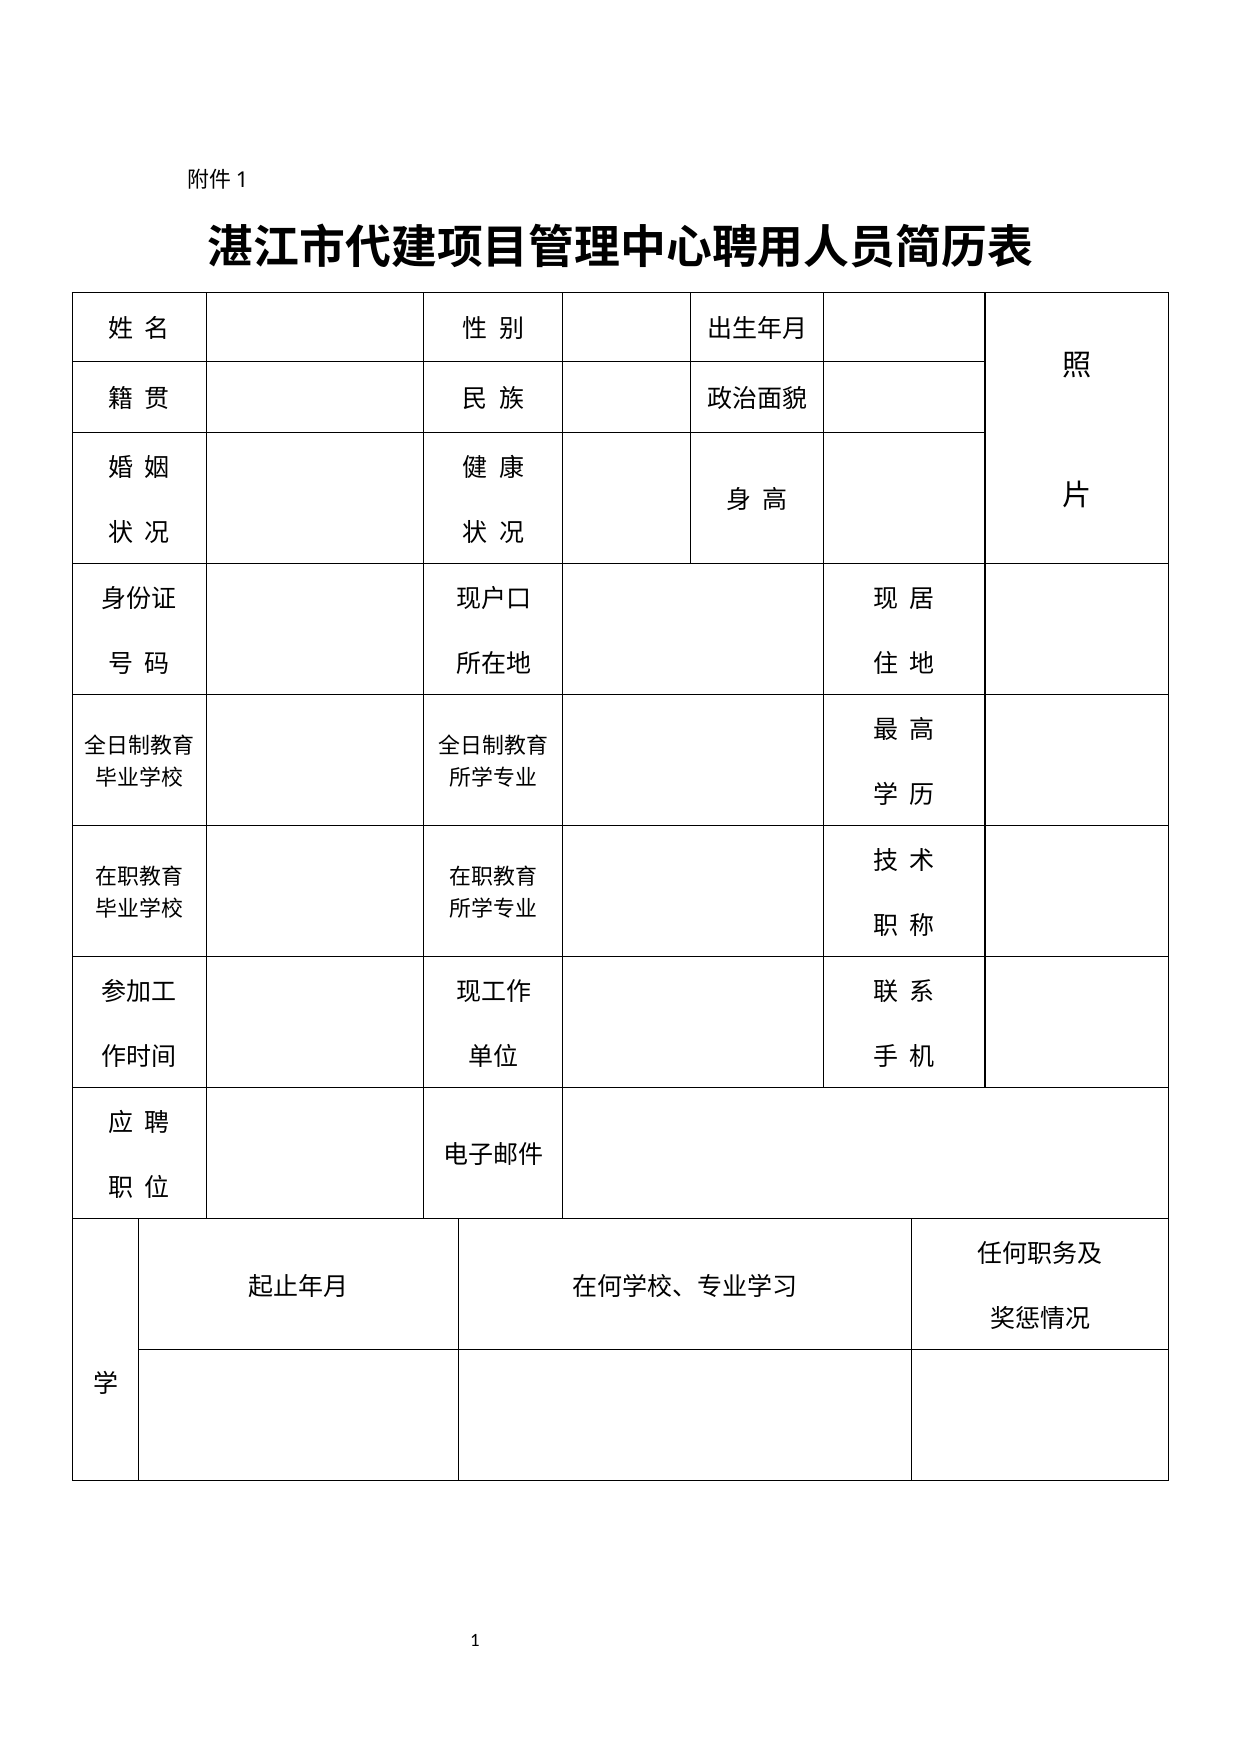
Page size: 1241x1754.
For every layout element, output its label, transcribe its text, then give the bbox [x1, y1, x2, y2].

table_header 照 片 [986, 293, 1168, 563]
table_cell [563, 433, 690, 563]
table_cell 联 系 手 机 [824, 957, 984, 1087]
table_cell 全日制教育 毕业学校 [73, 695, 206, 825]
table_cell [207, 957, 423, 1087]
text 附件1 [187, 162, 1053, 194]
table_header [824, 293, 984, 361]
table_cell [207, 362, 423, 432]
table_cell [563, 362, 690, 432]
table_cell [986, 957, 1168, 1087]
table_cell 参加工 作时间 [73, 957, 206, 1087]
table_header [207, 293, 423, 361]
table_header 出生年月 [691, 293, 823, 361]
table_cell [207, 695, 423, 825]
table_cell 政治面貌 [691, 362, 823, 432]
table_cell [563, 564, 823, 694]
table_cell [139, 1350, 458, 1480]
table_cell [207, 826, 423, 956]
table_cell [986, 695, 1168, 825]
table_cell [207, 433, 423, 563]
table_cell 现户口 所在地 [424, 564, 562, 694]
table_cell [986, 564, 1168, 694]
table_cell 现 居 住 地 [824, 564, 984, 694]
table_cell 在职教育 毕业学校 [73, 826, 206, 956]
table_cell [824, 362, 984, 432]
table_cell 在职教育 所学专业 [424, 826, 562, 956]
table_cell 全日制教育所学专业 [424, 695, 562, 825]
table_cell 籍 贯 [73, 362, 206, 432]
table_cell 身 高 [691, 433, 823, 563]
table_cell [563, 957, 823, 1087]
table_cell 现工作 单位 [424, 957, 562, 1087]
table_cell 应 聘 职 位 [73, 1088, 206, 1218]
table_cell [563, 826, 823, 956]
table_header 性 别 [424, 293, 562, 361]
table_cell [459, 1350, 911, 1480]
table_cell [207, 564, 423, 694]
table_cell 健 康 状 况 [424, 433, 562, 563]
text 湛江市代建项目管理中心聘用人员简历表 [187, 194, 1053, 292]
table_cell [563, 1088, 1168, 1218]
table_cell 民 族 [424, 362, 562, 432]
table_cell 电子邮件 [424, 1088, 562, 1218]
table_cell [824, 433, 984, 563]
table_cell [986, 826, 1168, 956]
table_cell [207, 1088, 423, 1218]
table_cell [563, 695, 823, 825]
table_cell 起止年月 [139, 1219, 458, 1349]
table_cell 在何学校、专业学习 [459, 1219, 911, 1349]
table_cell 婚 姻 状 况 [73, 433, 206, 563]
table_cell 学 习 经 历 [73, 1219, 138, 1480]
table_cell [912, 1350, 1168, 1480]
table_header 姓 名 [73, 293, 206, 361]
table_cell 任何职务及 奖惩情况 [912, 1219, 1168, 1349]
table_cell 身份证 号 码 [73, 564, 206, 694]
table_header [563, 293, 690, 361]
table_cell 最 高 学 历 [824, 695, 984, 825]
table_cell 技 术 职 称 [824, 826, 984, 956]
